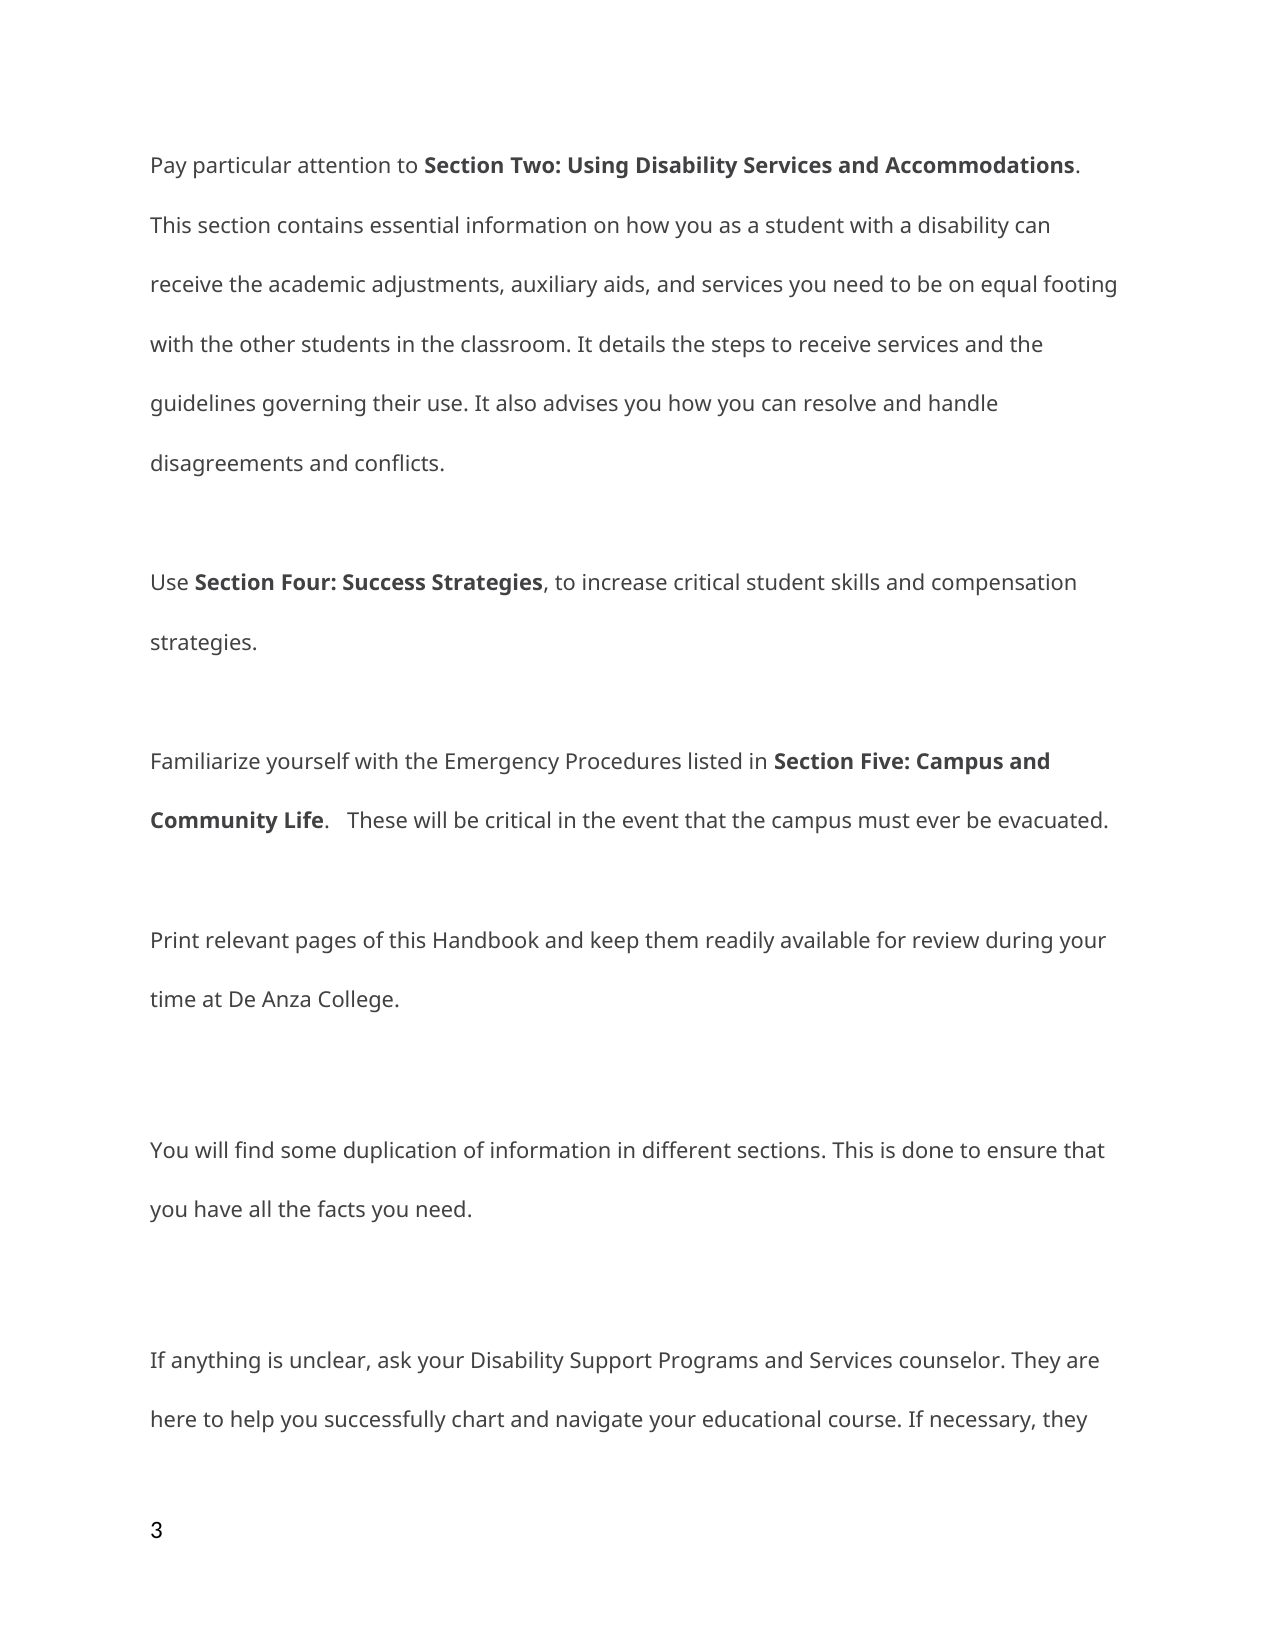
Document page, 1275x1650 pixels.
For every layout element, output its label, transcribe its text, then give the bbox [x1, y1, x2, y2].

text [150, 1285, 1125, 1434]
text Print relevant pages of this Handbook and keep them readily available for review during your time at De Anza College. [150, 865, 1125, 1014]
text Use Section Four: Success Strategies, to increase critical student skills and compensation strategies. [150, 507, 1125, 656]
text You will find some duplication of information in different sections. This is done to ensure that you have all the facts you need. [150, 1075, 1125, 1224]
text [150, 150, 1125, 478]
text Familiarize yourself with the Emergency Procedures listed in Section Five: Campus and Community Life. These will be critical in the event that the campus must ever be evacuated. [150, 686, 1125, 835]
